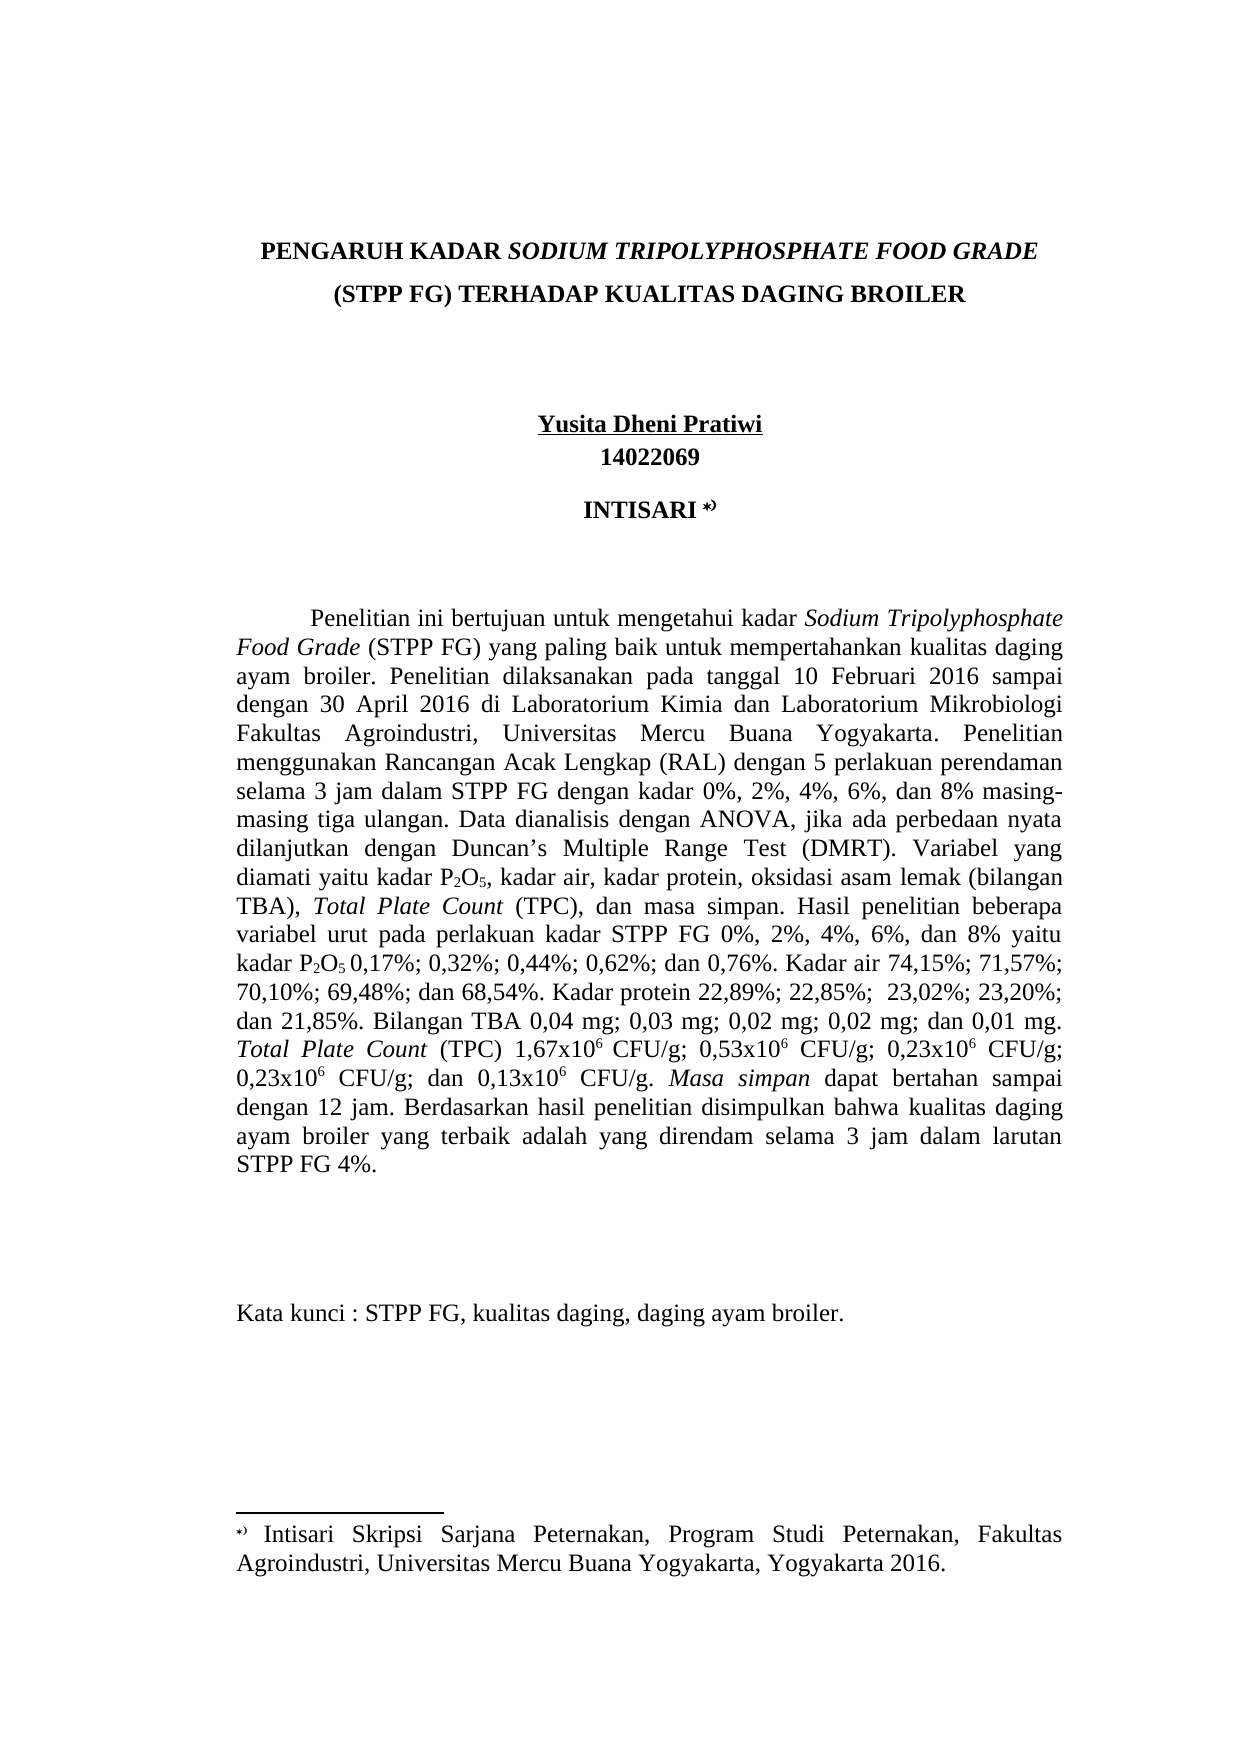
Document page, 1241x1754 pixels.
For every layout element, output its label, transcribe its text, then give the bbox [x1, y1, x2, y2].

text PENGARUH KADAR SODIUM TRIPOLYPHOSPHATE FOOD GRADE (STPP FG) TERHADAP KUALITAS DAGING BROILER [236, 236, 1063, 308]
text 14022069 [236, 442, 1063, 471]
text Yusita Dheni Pratiwi [236, 409, 1063, 437]
text Kata kunci : STPP FG, kualitas daging, daging ayam broiler. [236, 1298, 1063, 1327]
text Penelitian ini bertujuan untuk mengetahui kadar Sodium Tripolyphosphate Food Grade (STPP FG) yang paling baik untuk mempertahankan kualitas daging ayam broiler. Penelitian dilaksanakan pada tanggal 10 Februari 2016 sampai dengan 30 April 2016 di Laboratorium Kimia dan Laboratorium Mikrobiologi Fakultas Agroindustri, Universitas Mercu Buana Yogyakarta. Penelitian menggunakan Rancangan Acak Lengkap (RAL) dengan 5 perlakuan perendaman selama 3 jam dalam STPP FG dengan kadar 0%, 2%, 4%, 6%, dan 8% masing-masing tiga ulangan. Data dianalisis dengan ANOVA, jika ada perbedaan nyata dilanjutkan dengan Duncan’s Multiple Range Test (DMRT). Variabel yang diamati yaitu kadar P2O5, kadar air, kadar protein, oksidasi asam lemak (bilangan TBA), Total Plate Count (TPC), dan masa simpan. Hasil penelitian beberapa variabel urut pada perlakuan kadar STPP FG 0%, 2%, 4%, 6%, dan 8% yaitu kadar P2O5 0,17%; 0,32%; 0,44%; 0,62%; dan 0,76%. Kadar air 74,15%; 71,57%; 70,10%; 69,48%; dan 68,54%. Kadar protein 22,89%; 22,85%; 23,02%; 23,20%; dan 21,85%. Bilangan TBA 0,04 mg; 0,03 mg; 0,02 mg; 0,02 mg; dan 0,01 mg. Total Plate Count (TPC) 1,67x106 CFU/g; 0,53x106 CFU/g; 0,23x106 CFU/g; 0,23x106 CFU/g; dan 0,13x106 CFU/g. Masa simpan dapat bertahan sampai dengan 12 jam. Berdasarkan hasil penelitian disimpulkan bahwa kualitas daging ayam broiler yang terbaik adalah yang direndam selama 3 jam dalam larutan STPP FG 4%. [236, 603, 1063, 1178]
text INTISARI [236, 496, 1063, 524]
